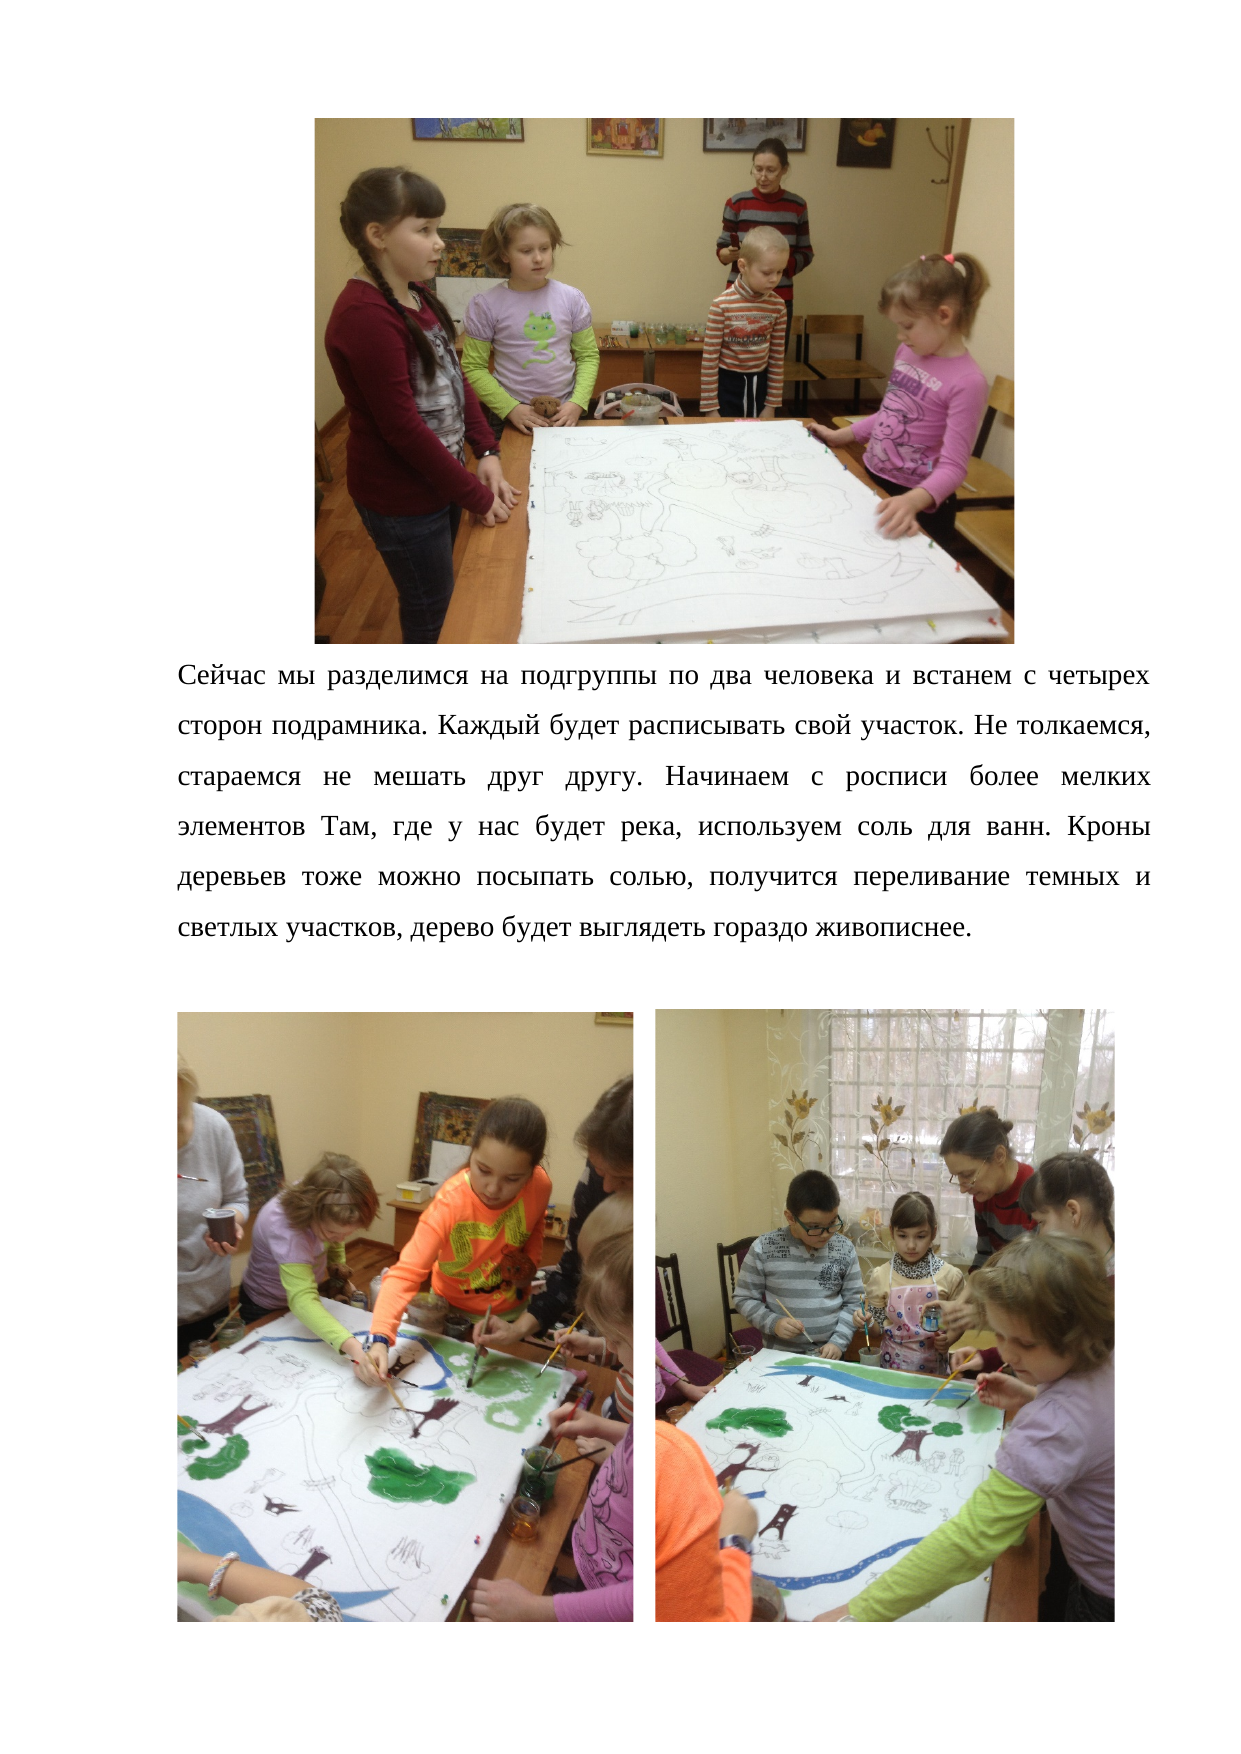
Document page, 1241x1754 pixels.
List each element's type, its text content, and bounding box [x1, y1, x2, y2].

picture [314, 118, 1015, 644]
picture [655, 1009, 1115, 1622]
picture [177, 1012, 634, 1622]
list Сейчас мы разделимся на подгруппы по два человека и встанем с четырех сторон подрамника. Каждый будет расписывать свой участок. Не толкаемся, стараемся не мешать друг другу. Начинаем с росписи более мелких элементов Там, где у нас будет река, используем соль для ванн. Кроны деревьев тоже можно посыпать солью, получится переливание темных и светлых участков, дерево будет выглядеть гораздо живописнее. [177, 657, 1152, 942]
